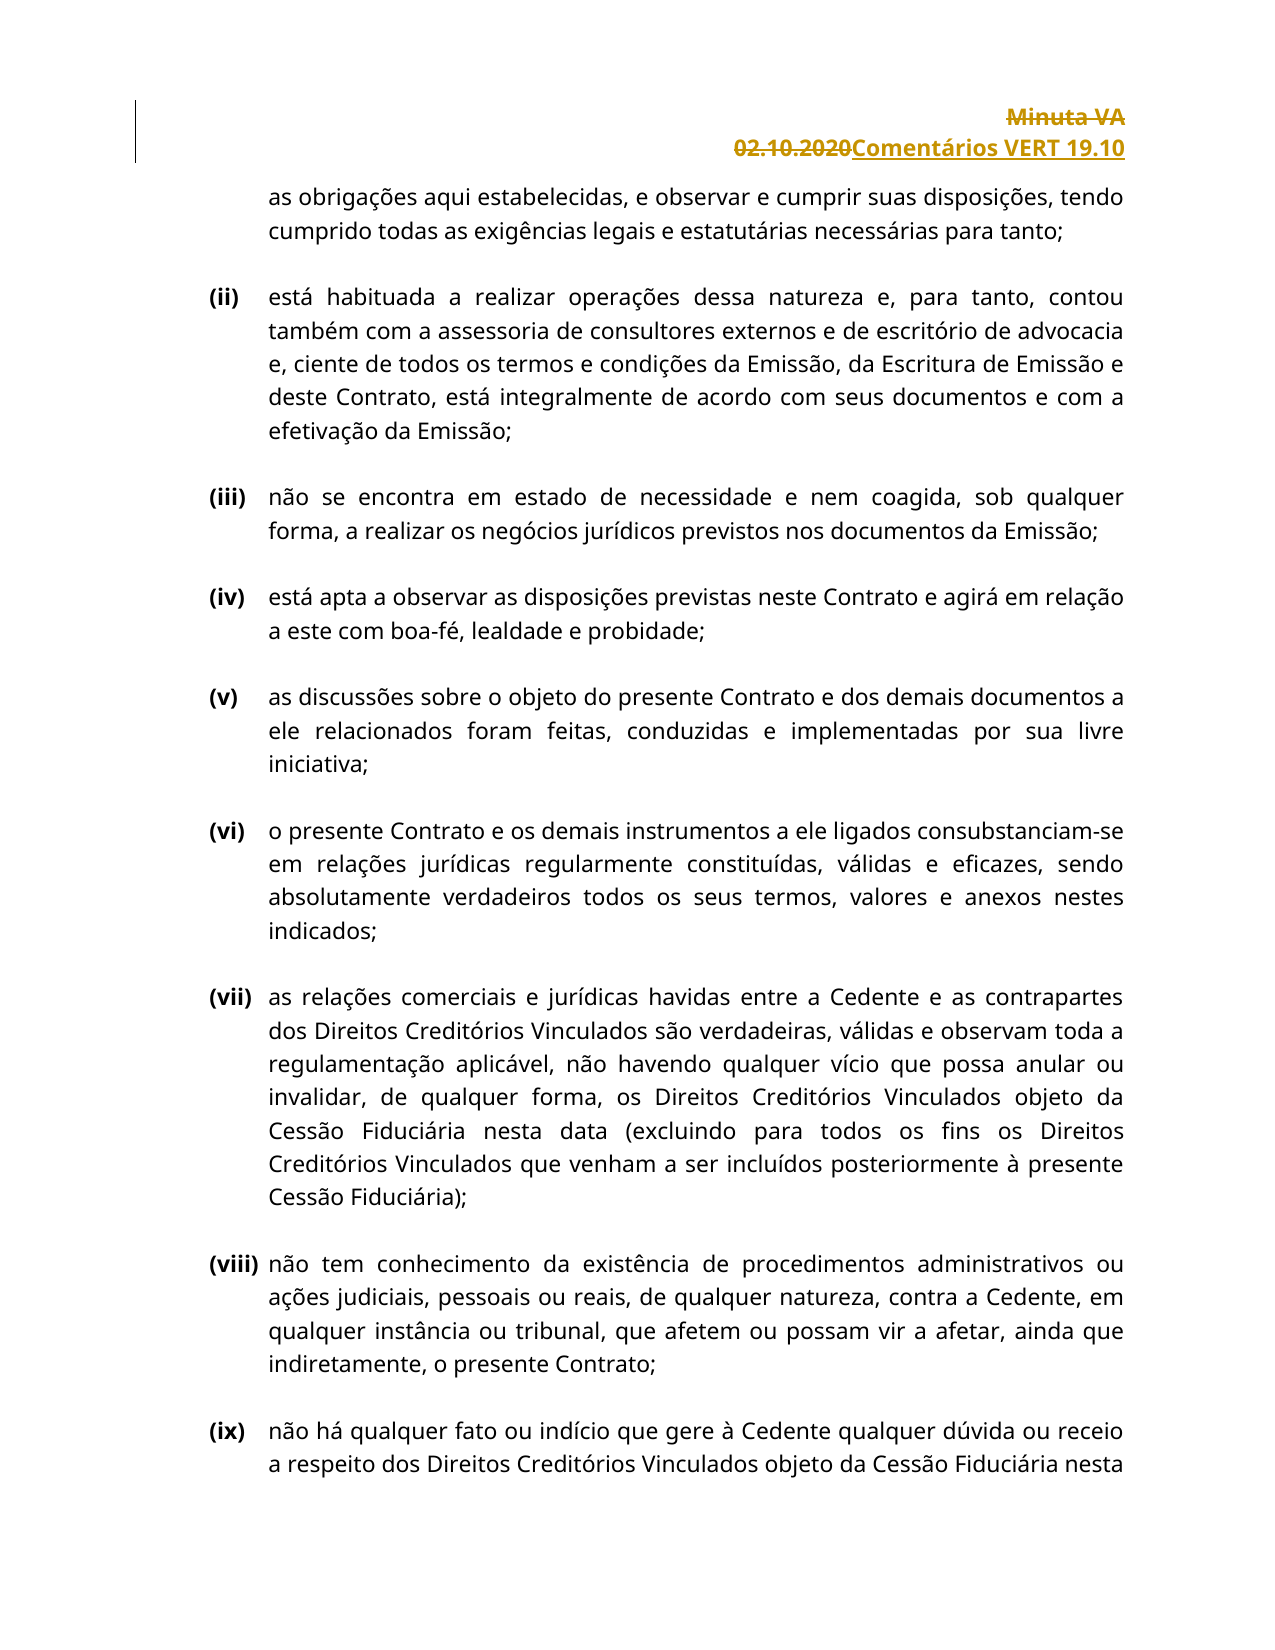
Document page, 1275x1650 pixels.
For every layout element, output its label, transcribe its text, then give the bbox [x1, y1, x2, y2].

list não tem conhecimento da existência de procedimentos administrativos ou ações judiciais, pessoais ou reais, de qualquer natureza, contra a Cedente, em qualquer instância ou tribunal, que afetem ou possam vir a afetar, ainda que indiretamente, o presente Contrato; [209, 1246, 1125, 1379]
list está habituada a realizar operações dessa natureza e, para tanto, contou também com a assessoria de consultores externos e de escritório de advocacia e, ciente de todos os termos e condições da Emissão, da Escritura de Emissão e deste Contrato, está integralmente de acordo com seus documentos e com a efetivação da Emissão; [209, 279, 1125, 446]
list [209, 179, 1125, 246]
list o presente Contrato e os demais instrumentos a ele ligados consubstanciam-se em relações jurídicas regularmente constituídas, válidas e eficazes, sendo absolutamente verdadeiros todos os seus termos, valores e anexos nestes indicados; [209, 812, 1125, 946]
list está apta a observar as disposições previstas neste Contrato e agirá em relação a este com boa-fé, lealdade e probidade; [209, 579, 1125, 646]
list as relações comerciais e jurídicas havidas entre a Cedente e as contrapartes dos Direitos Creditórios Vinculados são verdadeiras, válidas e observam toda a regulamentação aplicável, não havendo qualquer vício que possa anular ou invalidar, de qualquer forma, os Direitos Creditórios Vinculados objeto da Cessão Fiduciária nesta data (excluindo para todos os fins os Direitos Creditórios Vinculados que venham a ser incluídos posteriormente à presente Cessão Fiduciária); [209, 979, 1125, 1212]
list não se encontra em estado de necessidade e nem coagida, sob qualquer forma, a realizar os negócios jurídicos previstos nos documentos da Emissão; [209, 479, 1125, 546]
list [209, 1412, 1125, 1479]
list as discussões sobre o objeto do presente Contrato e dos demais documentos a ele relacionados foram feitas, conduzidas e implementadas por sua livre iniciativa; [209, 679, 1125, 779]
